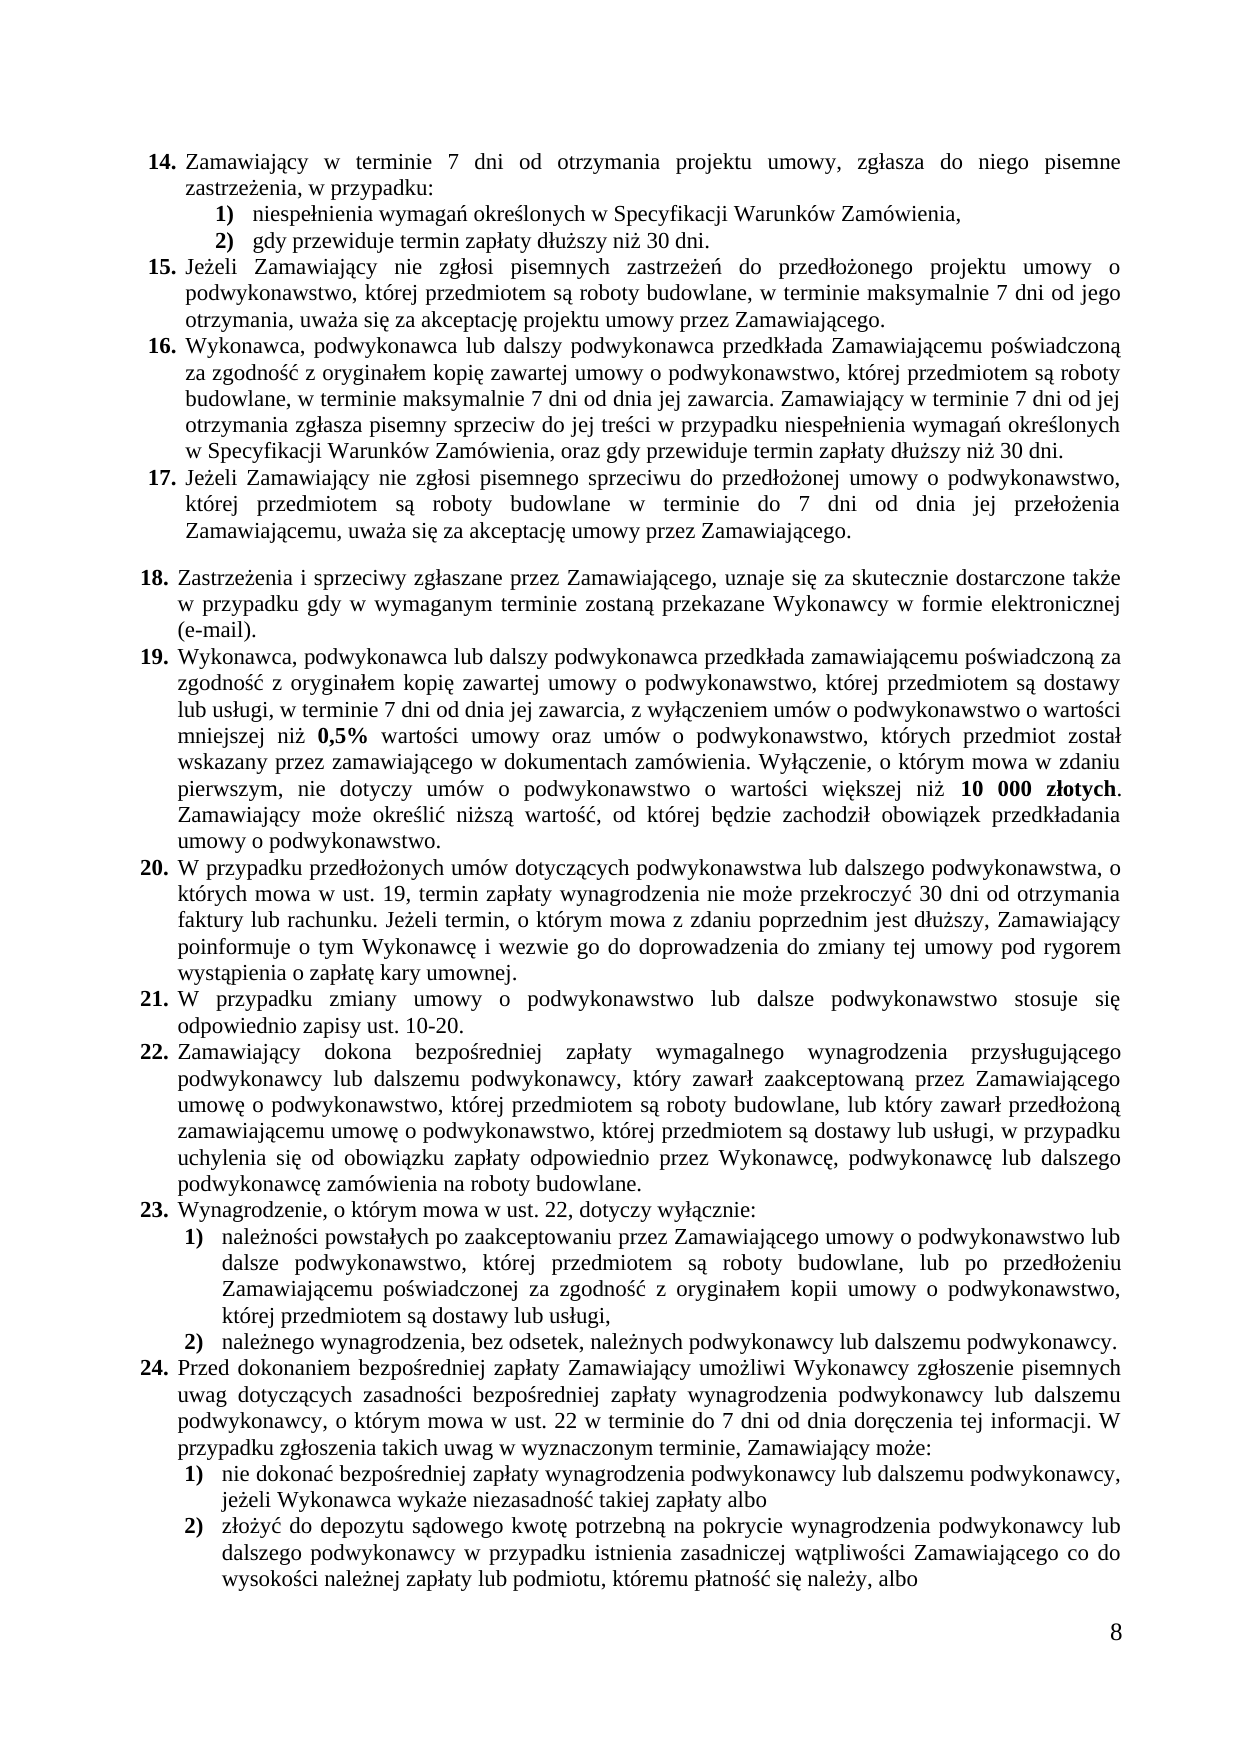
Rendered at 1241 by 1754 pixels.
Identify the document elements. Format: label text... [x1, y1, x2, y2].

list Wynagrodzenie, o którym mowa w ust. 22, dotyczy wyłącznie: [140, 1196, 1122, 1223]
list Zamawiający dokona bezpośredniej zapłaty wymagalnego wynagrodzenia przysługującego podwykonawcy lub dalszemu podwykonawcy, który zawarł zaakceptowaną przez Zamawiającego umowę o podwykonawstwo, której przedmiotem są roboty budowlane, lub który zawarł przedłożoną zamawiającemu umowę o podwykonawstwo, której przedmiotem są dostawy lub usługi, w przypadku uchylenia się od obowiązku zapłaty odpowiednio przez Wykonawcę, podwykonawcę lub dalszego podwykonawcę zamówienia na roboty budowlane. [140, 1038, 1122, 1196]
list Zastrzeżenia i sprzeciwy zgłaszane przez Zamawiającego, uznaje się za skutecznie dostarczone także w przypadku gdy w wymaganym terminie zostaną przekazane Wykonawcy w formie elektronicznej (e-mail). [140, 564, 1122, 643]
list Przed dokonaniem bezpośredniej zapłaty Zamawiający umożliwi Wykonawcy zgłoszenie pisemnych uwag dotyczących zasadności bezpośredniej zapłaty wynagrodzenia podwykonawcy lub dalszemu podwykonawcy, o którym mowa w ust. 22 w terminie do 7 dni od dnia doręczenia tej informacji. W przypadku zgłoszenia takich uwag w wyznaczonym terminie, Zamawiający może: [140, 1354, 1122, 1460]
list niespełnienia wymagań określonych w Specyfikacji Warunków Zamówienia, [215, 200, 1122, 227]
list W przypadku przedłożonych umów dotyczących podwykonawstwa lub dalszego podwykonawstwa, o których mowa w ust. 19, termin zapłaty wynagrodzenia nie może przekroczyć 30 dni od otrzymania faktury lub rachunku. Jeżeli termin, o którym mowa z zdaniu poprzednim jest dłuższy, Zamawiający poinformuje o tym Wykonawcę i wezwie go do doprowadzenia do zmiany tej umowy pod rygorem wystąpienia o zapłatę kary umownej. [140, 854, 1122, 986]
list Zamawiający w terminie 7 dni od otrzymania projektu umowy, zgłasza do niego pisemne zastrzeżenia, w przypadku: [148, 148, 1122, 200]
list Wykonawca, podwykonawca lub dalszy podwykonawca przedkłada zamawiającemu poświadczoną za zgodność z oryginałem kopię zawartej umowy o podwykonawstwo, której przedmiotem są dostawy lub usługi, w terminie 7 dni od dnia jej zawarcia, z wyłączeniem umów o podwykonawstwo o wartości mniejszej niż 0,5% wartości umowy oraz umów o podwykonawstwo, których przedmiot został wskazany przez zamawiającego w dokumentach zamówienia. Wyłączenie, o którym mowa w zdaniu pierwszym, nie dotyczy umów o podwykonawstwo o wartości większej niż 10 000 złotych. Zamawiający może określić niższą wartość, od której będzie zachodził obowiązek przedkładania umowy o podwykonawstwo. [140, 643, 1122, 854]
list należności powstałych po zaakceptowaniu przez Zamawiającego umowy o podwykonawstwo lub dalsze podwykonawstwo, której przedmiotem są roboty budowlane, lub po przedłożeniu Zamawiającemu poświadczonej za zgodność z oryginałem kopii umowy o podwykonawstwo, której przedmiotem są dostawy lub usługi, [184, 1223, 1122, 1328]
list W przypadku zmiany umowy o podwykonawstwo lub dalsze podwykonawstwo stosuje się odpowiednio zapisy ust. 10-20. [140, 986, 1122, 1038]
list złożyć do depozytu sądowego kwotę potrzebną na pokrycie wynagrodzenia podwykonawcy lub dalszego podwykonawcy w przypadku istnienia zasadniczej wątpliwości Zamawiającego co do wysokości należnej zapłaty lub podmiotu, któremu płatność się należy, albo [184, 1513, 1122, 1592]
list Wykonawca, podwykonawca lub dalszy podwykonawca przedkłada Zamawiającemu poświadczoną za zgodność z oryginałem kopię zawartej umowy o podwykonawstwo, której przedmiotem są roboty budowlane, w terminie maksymalnie 7 dni od dnia jej zawarcia. Zamawiający w terminie 7 dni od jej otrzymania zgłasza pisemny sprzeciw do jej treści w przypadku niespełnienia wymagań określonych w Specyfikacji Warunków Zamówienia, oraz gdy przewiduje termin zapłaty dłuższy niż 30 dni. [148, 332, 1122, 464]
list nie dokonać bezpośredniej zapłaty wynagrodzenia podwykonawcy lub dalszemu podwykonawcy, jeżeli Wykonawca wykaże niezasadność takiej zapłaty albo [184, 1460, 1122, 1513]
list należnego wynagrodzenia, bez odsetek, należnych podwykonawcy lub dalszemu podwykonawcy. [184, 1328, 1122, 1354]
list Jeżeli Zamawiający nie zgłosi pisemnych zastrzeżeń do przedłożonego projektu umowy o podwykonawstwo, której przedmiotem są roboty budowlane, w terminie maksymalnie 7 dni od jego otrzymania, uważa się za akceptację projektu umowy przez Zamawiającego. [148, 253, 1122, 332]
list gdy przewiduje termin zapłaty dłuższy niż 30 dni. [215, 227, 1122, 253]
list Jeżeli Zamawiający nie zgłosi pisemnego sprzeciwu do przedłożonej umowy o podwykonawstwo, której przedmiotem są roboty budowlane w terminie do 7 dni od dnia jej przełożenia Zamawiającemu, uważa się za akceptację umowy przez Zamawiającego. [148, 464, 1122, 543]
